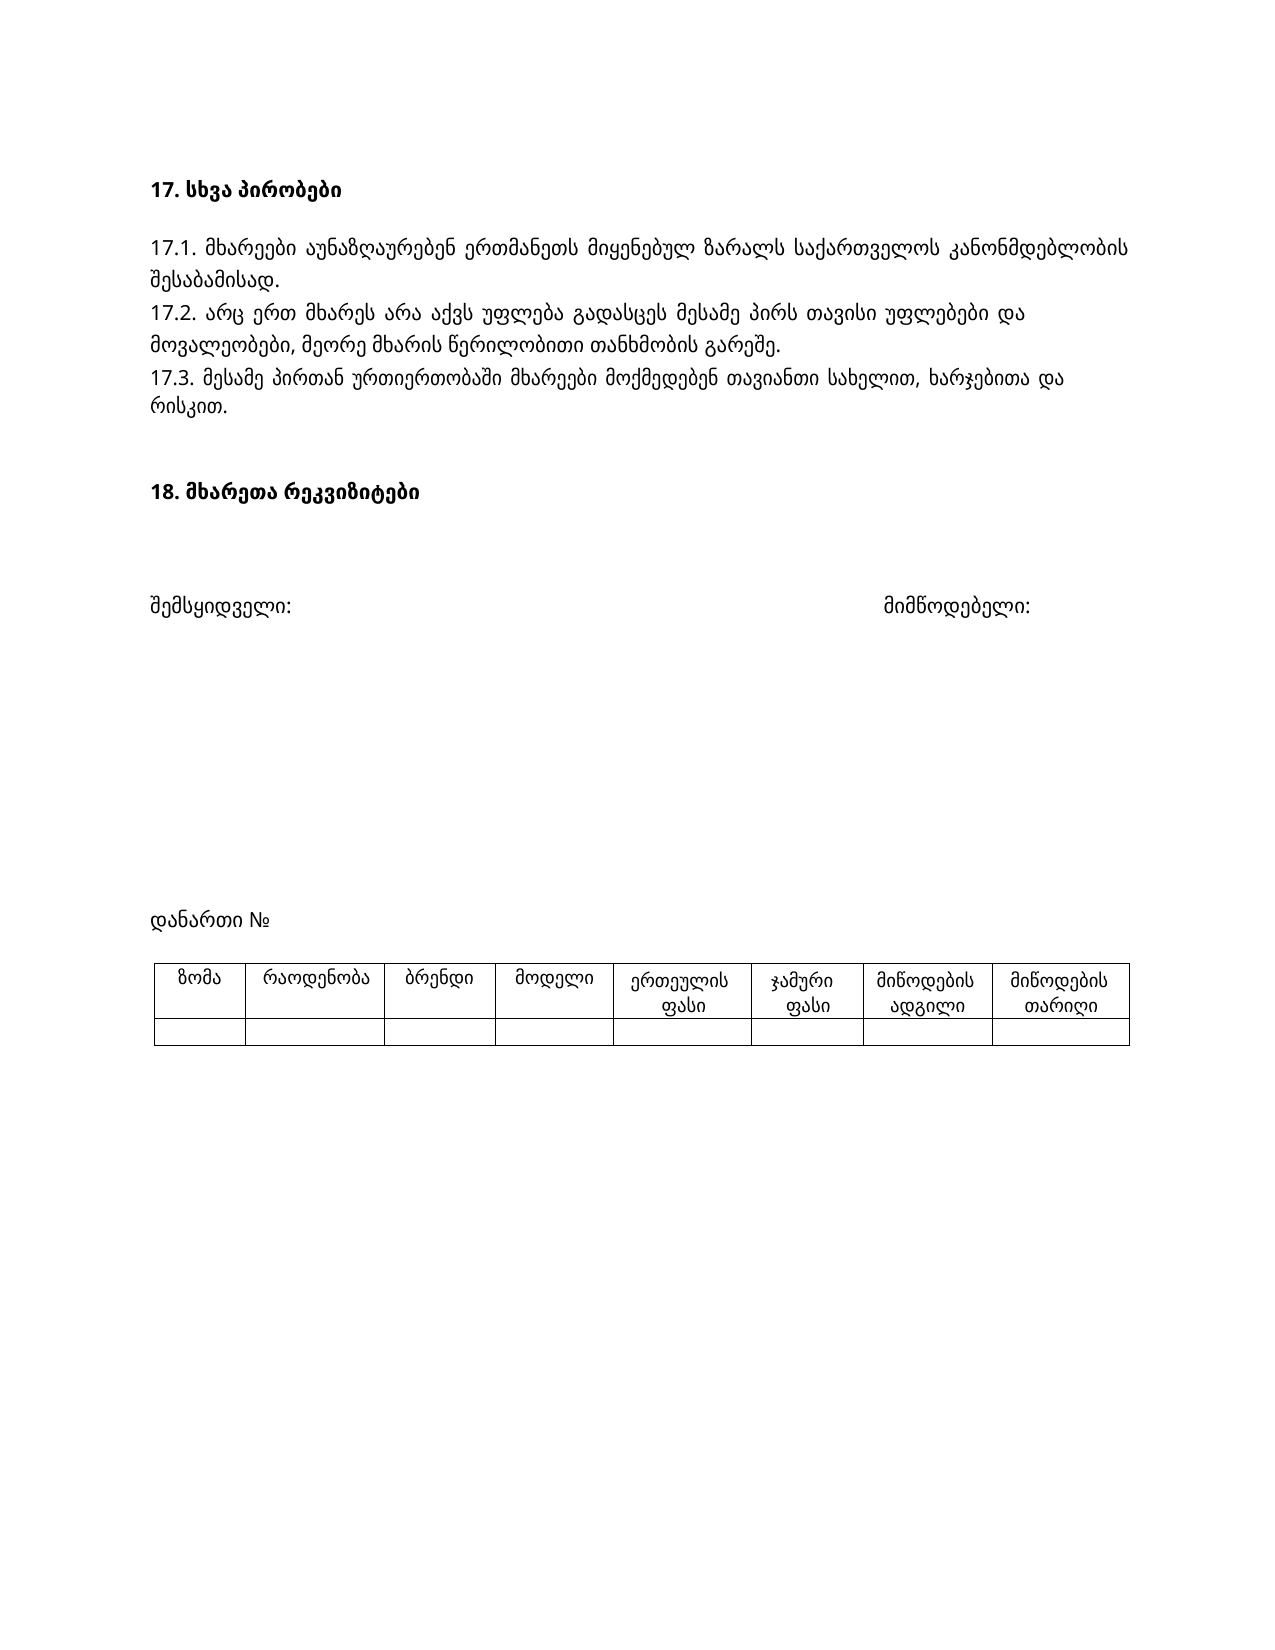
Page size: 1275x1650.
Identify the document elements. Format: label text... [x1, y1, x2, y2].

table_header ერთეულის ფასი [614, 964, 751, 1018]
table_cell [246, 1019, 384, 1045]
table_cell [993, 1019, 1129, 1045]
text 17.3. მესამე პირთან ურთიერთობაში მხარეები მოქმედებენ თავიანთი სახელით, ხარჯებითა და რისკით. [150, 363, 1150, 420]
text 18. მხარეთა რეკვიზიტები [150, 477, 1150, 505]
table_header მიწოდების თარიღი [993, 964, 1129, 1018]
table_cell [155, 1019, 245, 1045]
table_header ზომა [155, 964, 245, 1018]
text 17.1. მხარეები აუნაზღაურებენ ერთმანეთს მიყენებულ ზარალს საქართველოს კანონმდებლობის შესაბამისად. [150, 233, 1150, 294]
table_header მოდელი [496, 964, 613, 1018]
table_cell [864, 1019, 992, 1045]
table_cell [752, 1019, 863, 1045]
table_cell [385, 1019, 495, 1045]
table_cell [496, 1019, 613, 1045]
table_cell [614, 1019, 751, 1045]
table_header ბრენდი [385, 964, 495, 1018]
table_header მიწოდების ადგილი [864, 964, 992, 1018]
text 17.2. არც ერთ მხარეს არა აქვს უფლება გადასცეს მესამე პირს თავისი უფლებები და მოვალეობები, მეორე მხარის წერილობითი თანხმობის გარეშე. [150, 298, 1150, 359]
table_header რაოდენობა [246, 964, 384, 1018]
text დანართი № [150, 905, 1150, 934]
text შემსყიდველი: მიმწოდებელი: [150, 591, 1150, 619]
table_header ჯამური ფასი [752, 964, 863, 1018]
text 17. სხვა პირობები [150, 176, 1150, 204]
